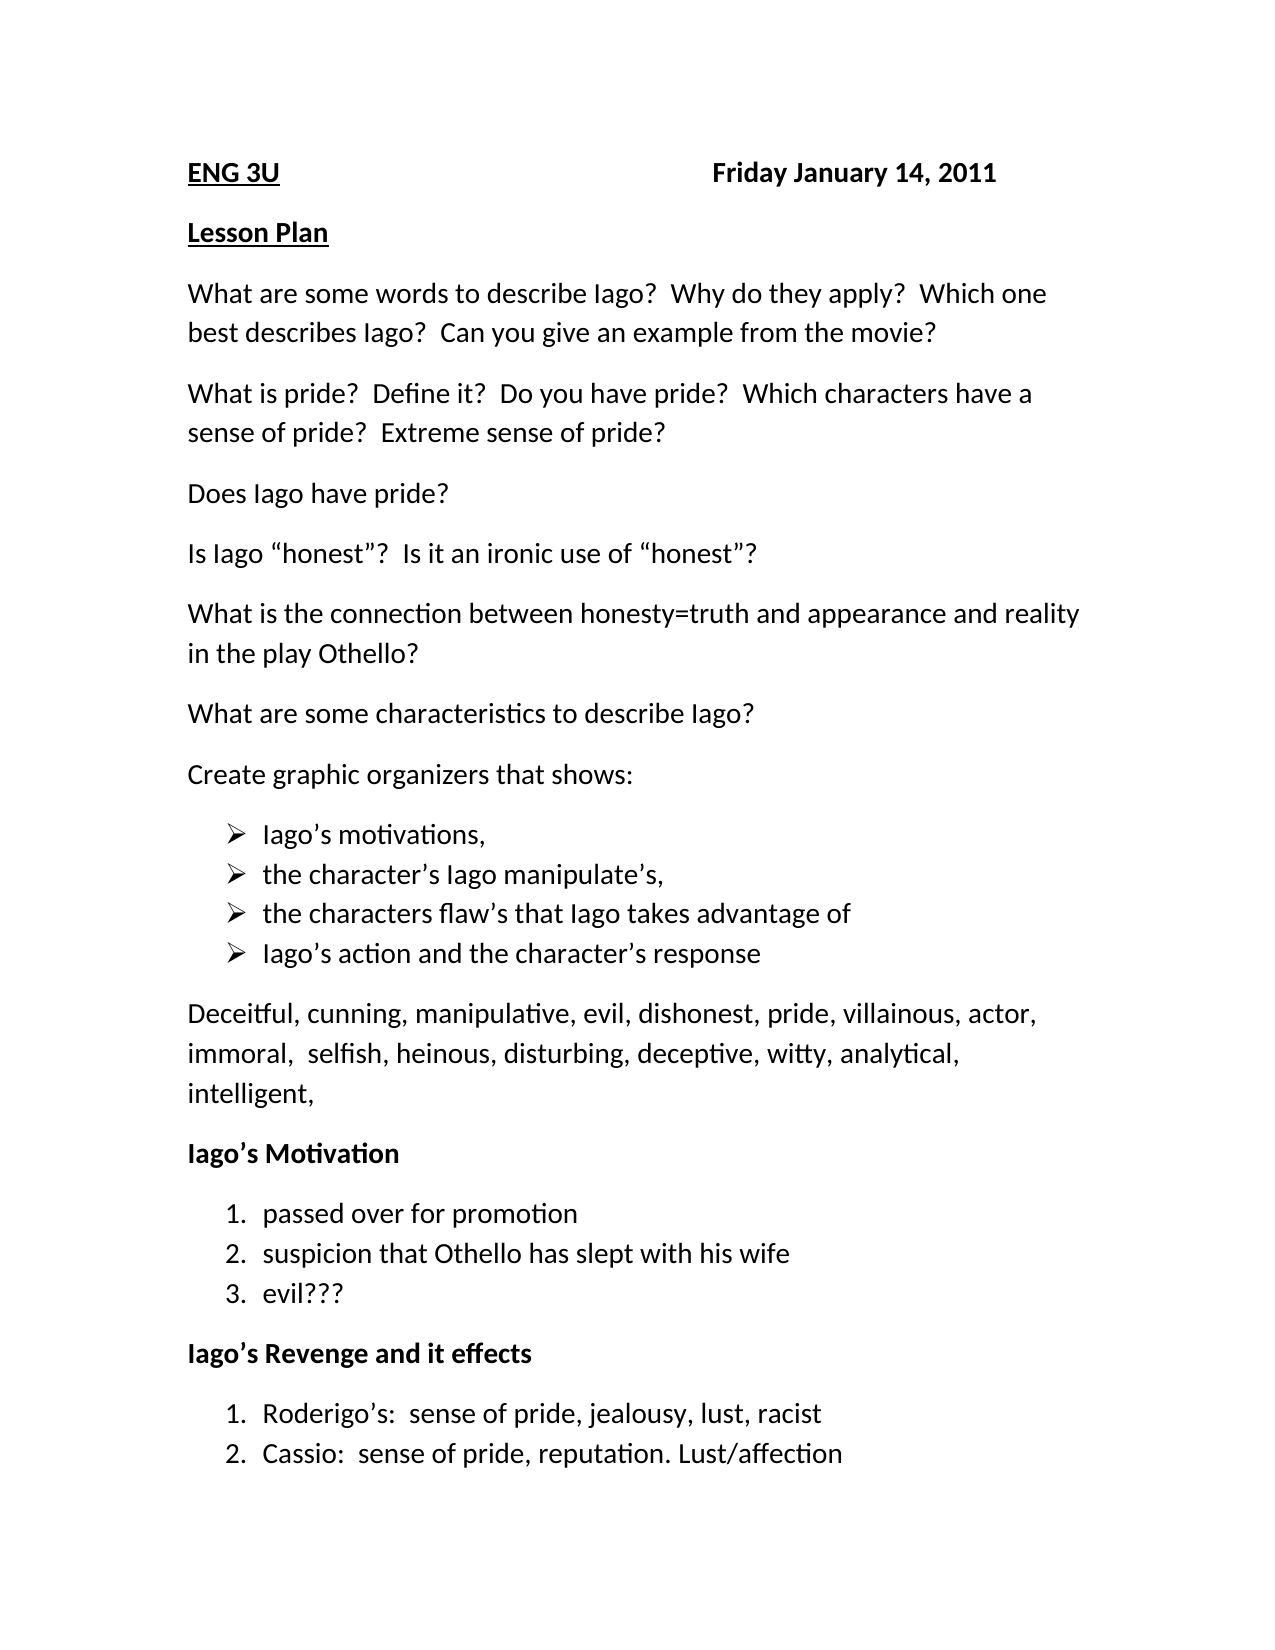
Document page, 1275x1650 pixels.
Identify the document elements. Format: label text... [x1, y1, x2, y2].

list suspicion that Othello has slept with his wife [225, 1231, 1087, 1271]
list Cassio: sense of pride, reputation. Lust/affection [225, 1431, 1087, 1471]
text Lesson Plan [187, 210, 1087, 250]
text What is the connection between honesty=truth and appearance and reality in the play Othello? [187, 592, 1087, 671]
text What are some characteristics to describe Iago? [187, 692, 1087, 731]
list Iago’s motivations, [225, 812, 1087, 852]
text Does Iago have pride? [187, 471, 1087, 510]
text Deceitful, cunning, manipulative, evil, dishonest, pride, villainous, actor, immoral, selfish, heinous, disturbing, deceptive, witty, analytical, intelligent, [187, 992, 1087, 1110]
list passed over for promotion [225, 1192, 1087, 1231]
text Iago’s Motivation [187, 1131, 1087, 1171]
list the character’s Iago manipulate’s, [225, 852, 1087, 892]
text ENG 3U Friday January 14, 2011 [187, 150, 1087, 189]
text Is Iago “honest”? Is it an ironic use of “honest”? [187, 531, 1087, 571]
text What are some words to describe Iago? Why do they apply? Which one best describes Iago? Can you give an example from the movie? [187, 271, 1087, 350]
text What is pride? Define it? Do you have pride? Which characters have a sense of pride? Extreme sense of pride? [187, 371, 1087, 450]
text Iago’s Revenge and it effects [187, 1331, 1087, 1371]
text Create graphic organizers that shows: [187, 752, 1087, 792]
list Roderigo’s: sense of pride, jealousy, lust, racist [225, 1392, 1087, 1431]
list the characters flaw’s that Iago takes advantage of [225, 892, 1087, 931]
list Iago’s action and the character’s response [225, 931, 1087, 971]
list evil??? [225, 1271, 1087, 1310]
